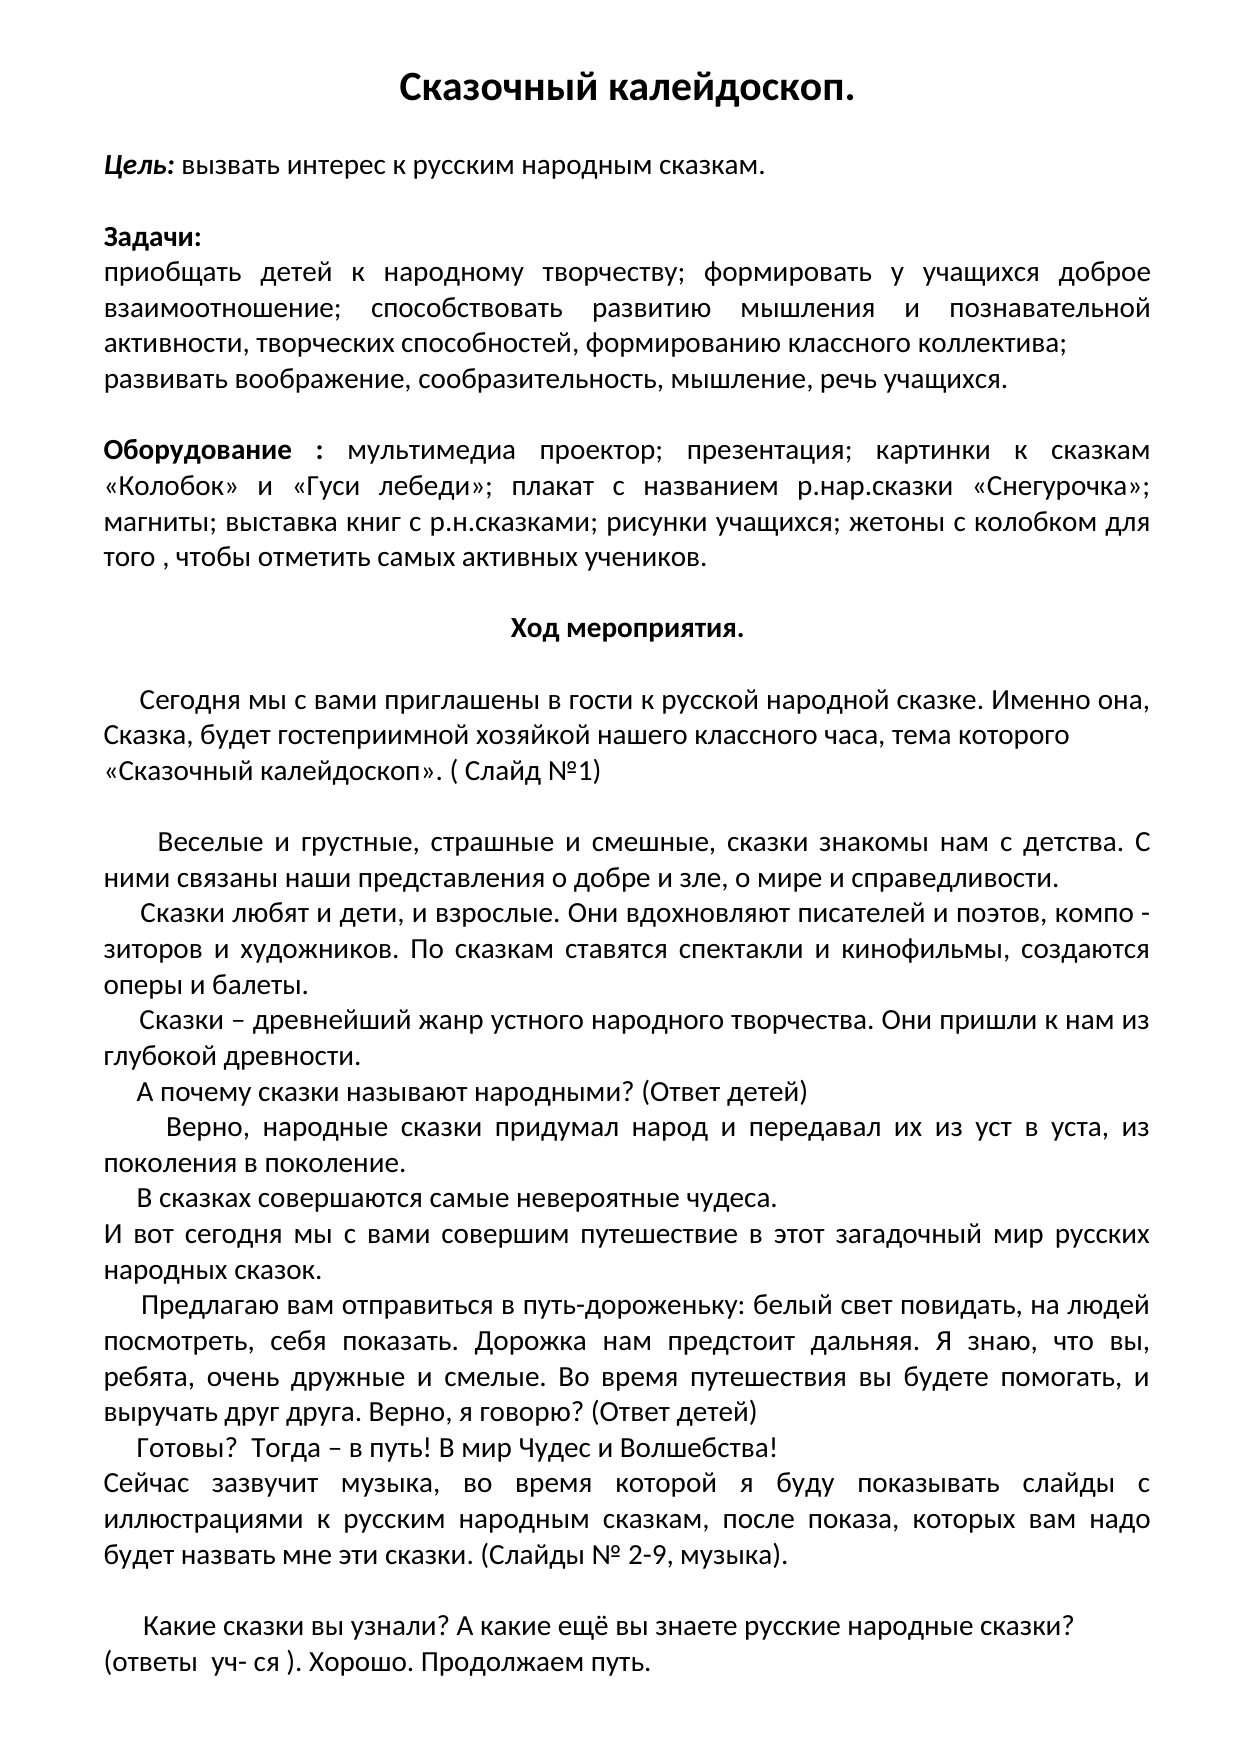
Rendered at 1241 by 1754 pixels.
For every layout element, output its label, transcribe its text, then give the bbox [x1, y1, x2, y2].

text Сказки – древнейший жанр устного народного творчества. Они пришли к нам из глубокой древности. [103, 1001, 1152, 1073]
text В сказках совершаются самые невероятные чудеса. [15, 1179, 1152, 1215]
text Предлагаю вам отправиться в путь-дороженьку: белый свет повидать, на людей посмотреть, себя показать. Дорожка нам предстоит дальняя. Я знаю, что вы, ребята, очень дружные и смелые. Во время путешествия вы будете помогать, и выручать друг друга. Верно, я говорю? (Ответ детей) [103, 1286, 1152, 1429]
text Сказки любят и дети, и взрослые. Они вдохновляют писателей и поэтов, компо -зиторов и художников. По сказкам ставятся спектакли и кинофильмы, создаются оперы и балеты. [103, 894, 1152, 1001]
text Готовы? Тогда – в путь! В мир Чудес и Волшебства! [15, 1429, 1152, 1464]
text Задачи: [15, 218, 1152, 253]
text И вот сегодня мы с вами совершим путешествие в этот загадочный мир русских народных сказок. [103, 1215, 1152, 1286]
text «Сказочный калейдоскоп». ( Слайд №1) [103, 752, 1152, 788]
text Верно, народные сказки придумал народ и передавал их из уст в уста, из поколения в поколение. [103, 1108, 1152, 1179]
text А почему сказки называют народными? (Ответ детей) [15, 1073, 1152, 1108]
text приобщать детей к народному творчеству; формировать у учащихся доброе взаимоотношение; способствовать развитию мышления и познавательной активности, творческих способностей, формированию классного коллектива; [103, 253, 1152, 360]
text Сегодня мы с вами приглашены в гости к русской народной сказке. Именно она, Сказка, будет гостеприимной хозяйкой нашего классного часа, тема которого [103, 681, 1152, 752]
text Цель: вызвать интерес к русским народным сказкам. [15, 146, 1152, 182]
text (ответы уч- ся ). Хорошо. Продолжаем путь. [103, 1643, 1152, 1678]
text Сказочный калейдоскоп. [15, 60, 1152, 111]
text развивать воображение, сообразительность, мышление, речь учащихся. [15, 360, 1152, 396]
text Сейчас зазвучит музыка, во время которой я буду показывать слайды с иллюстрациями к русским народным сказкам, после показа, которых вам надо будет назвать мне эти сказки. (Слайды № 2-9, музыка). [103, 1464, 1152, 1571]
text Ход мероприятия. [15, 609, 1152, 645]
text Какие сказки вы узнали? А какие ещё вы знаете русские народные сказки? [103, 1607, 1152, 1643]
text Веселые и грустные, страшные и смешные, сказки знакомы нам с детства. С ними связаны наши представления о добре и зле, о мире и справедливости. [103, 823, 1152, 894]
text Оборудование : мультимедиа проектор; презентация; картинки к сказкам «Колобок» и «Гуси лебеди»; плакат с названием р.нар.сказки «Снегурочка»; магниты; выставка книг с р.н.сказками; рисунки учащихся; жетоны с колобком для того , чтобы отметить самых активных учеников. [103, 431, 1152, 574]
